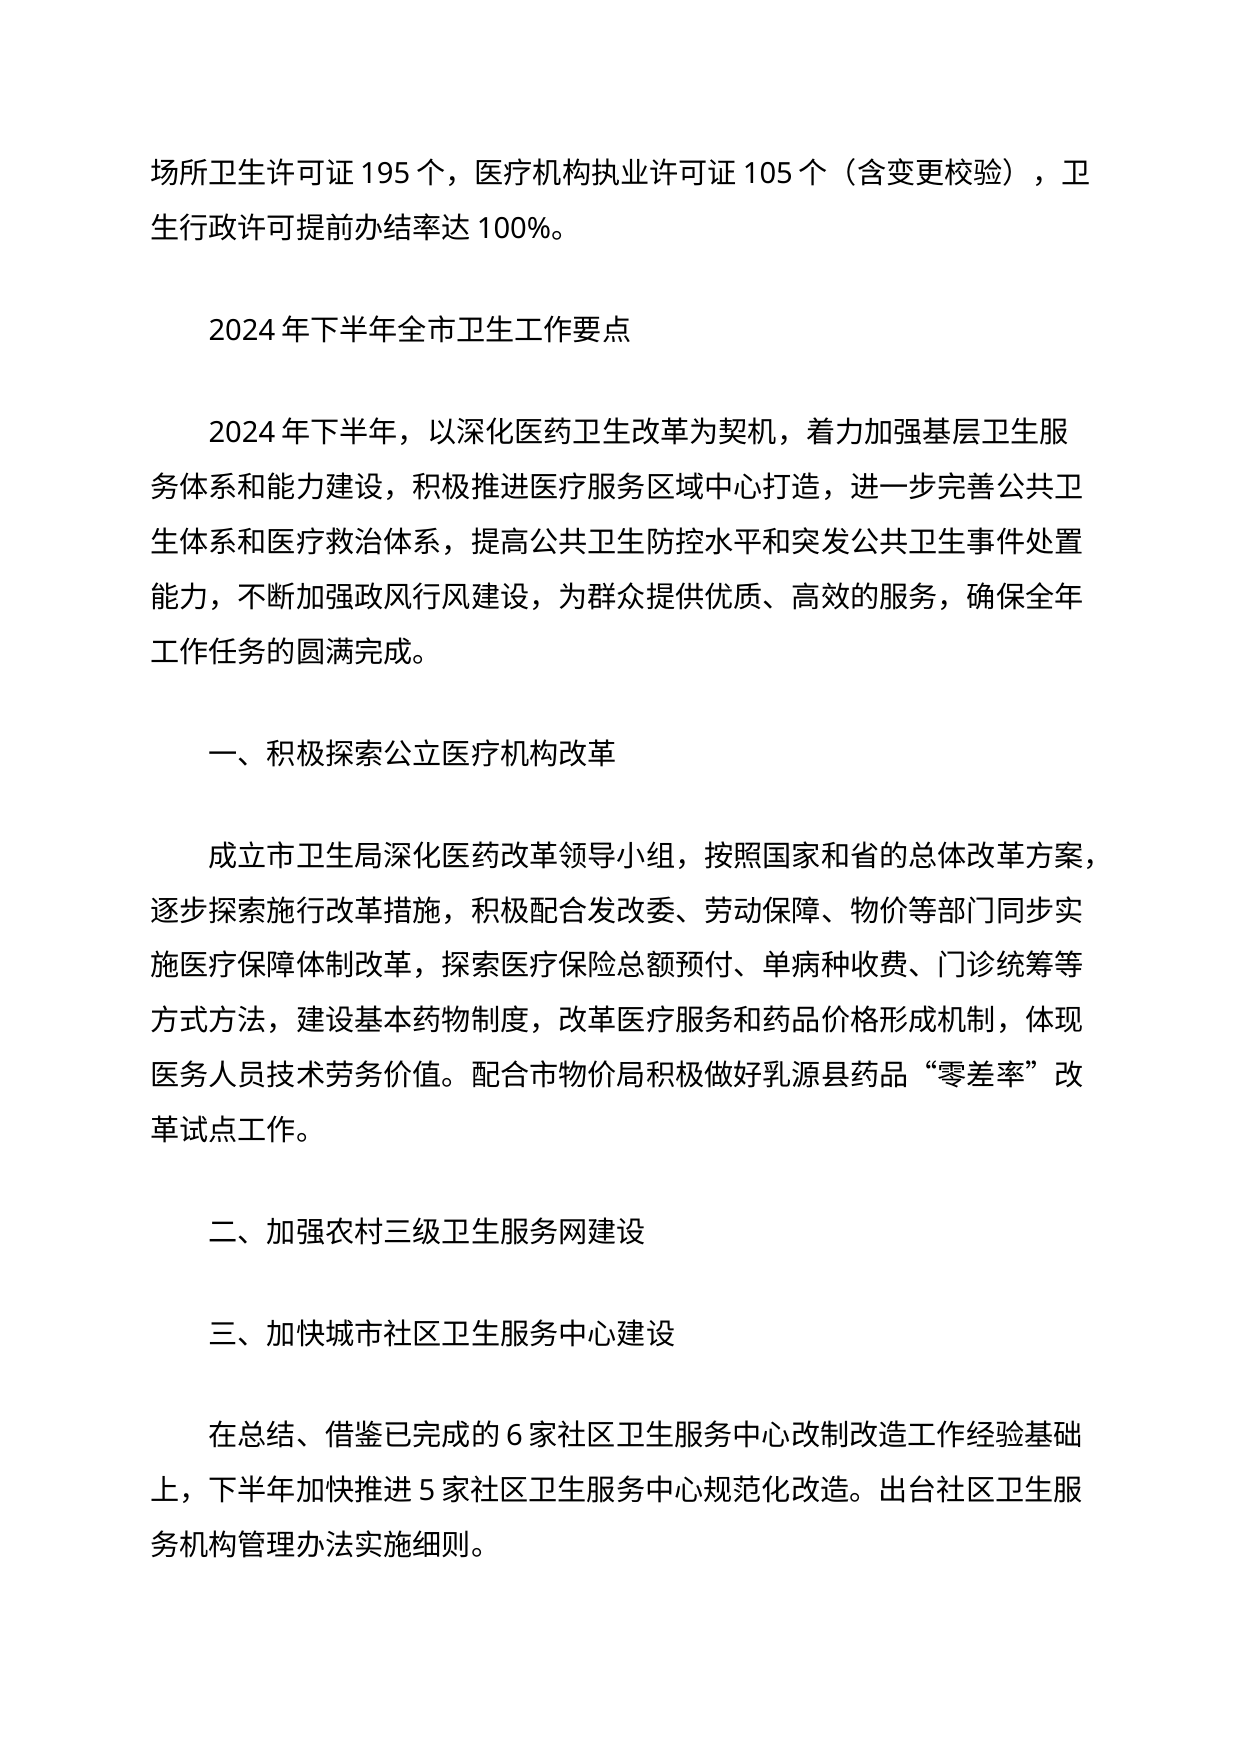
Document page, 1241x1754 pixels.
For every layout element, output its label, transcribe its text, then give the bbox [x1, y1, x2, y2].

text 三、加快城市社区卫生服务中心建设 [150, 1310, 1090, 1352]
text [150, 150, 1090, 247]
text 一、积极探索公立医疗机构改革 [150, 730, 1090, 773]
text 在总结、借鉴已完成的6家社区卫生服务中心改制改造工作经验基础上，下半年加快推进5家社区卫生服务中心规范化改造。出台社区卫生服务机构管理办法实施细则。 [150, 1412, 1090, 1564]
text 二、加强农村三级卫生服务网建设 [150, 1208, 1090, 1251]
text 2024年下半年全市卫生工作要点 [150, 307, 1090, 349]
text 2024年下半年，以深化医药卫生改革为契机，着力加强基层卫生服务体系和能力建设，积极推进医疗服务区域中心打造，进一步完善公共卫生体系和医疗救治体系，提高公共卫生防控水平和突发公共卫生事件处置能力，不断加强政风行风建设，为群众提供优质、高效的服务，确保全年工作任务的圆满完成。 [150, 409, 1090, 671]
text 成立市卫生局深化医药改革领导小组，按照国家和省的总体改革方案，逐步探索施行改革措施，积极配合发改委、劳动保障、物价等部门同步实施医疗保障体制改革，探索医疗保险总额预付、单病种收费、门诊统筹等方式方法，建设基本药物制度，改革医疗服务和药品价格形成机制，体现医务人员技术劳务价值。配合市物价局积极做好乳源县药品“零差率”改革试点工作。 [150, 832, 1090, 1149]
